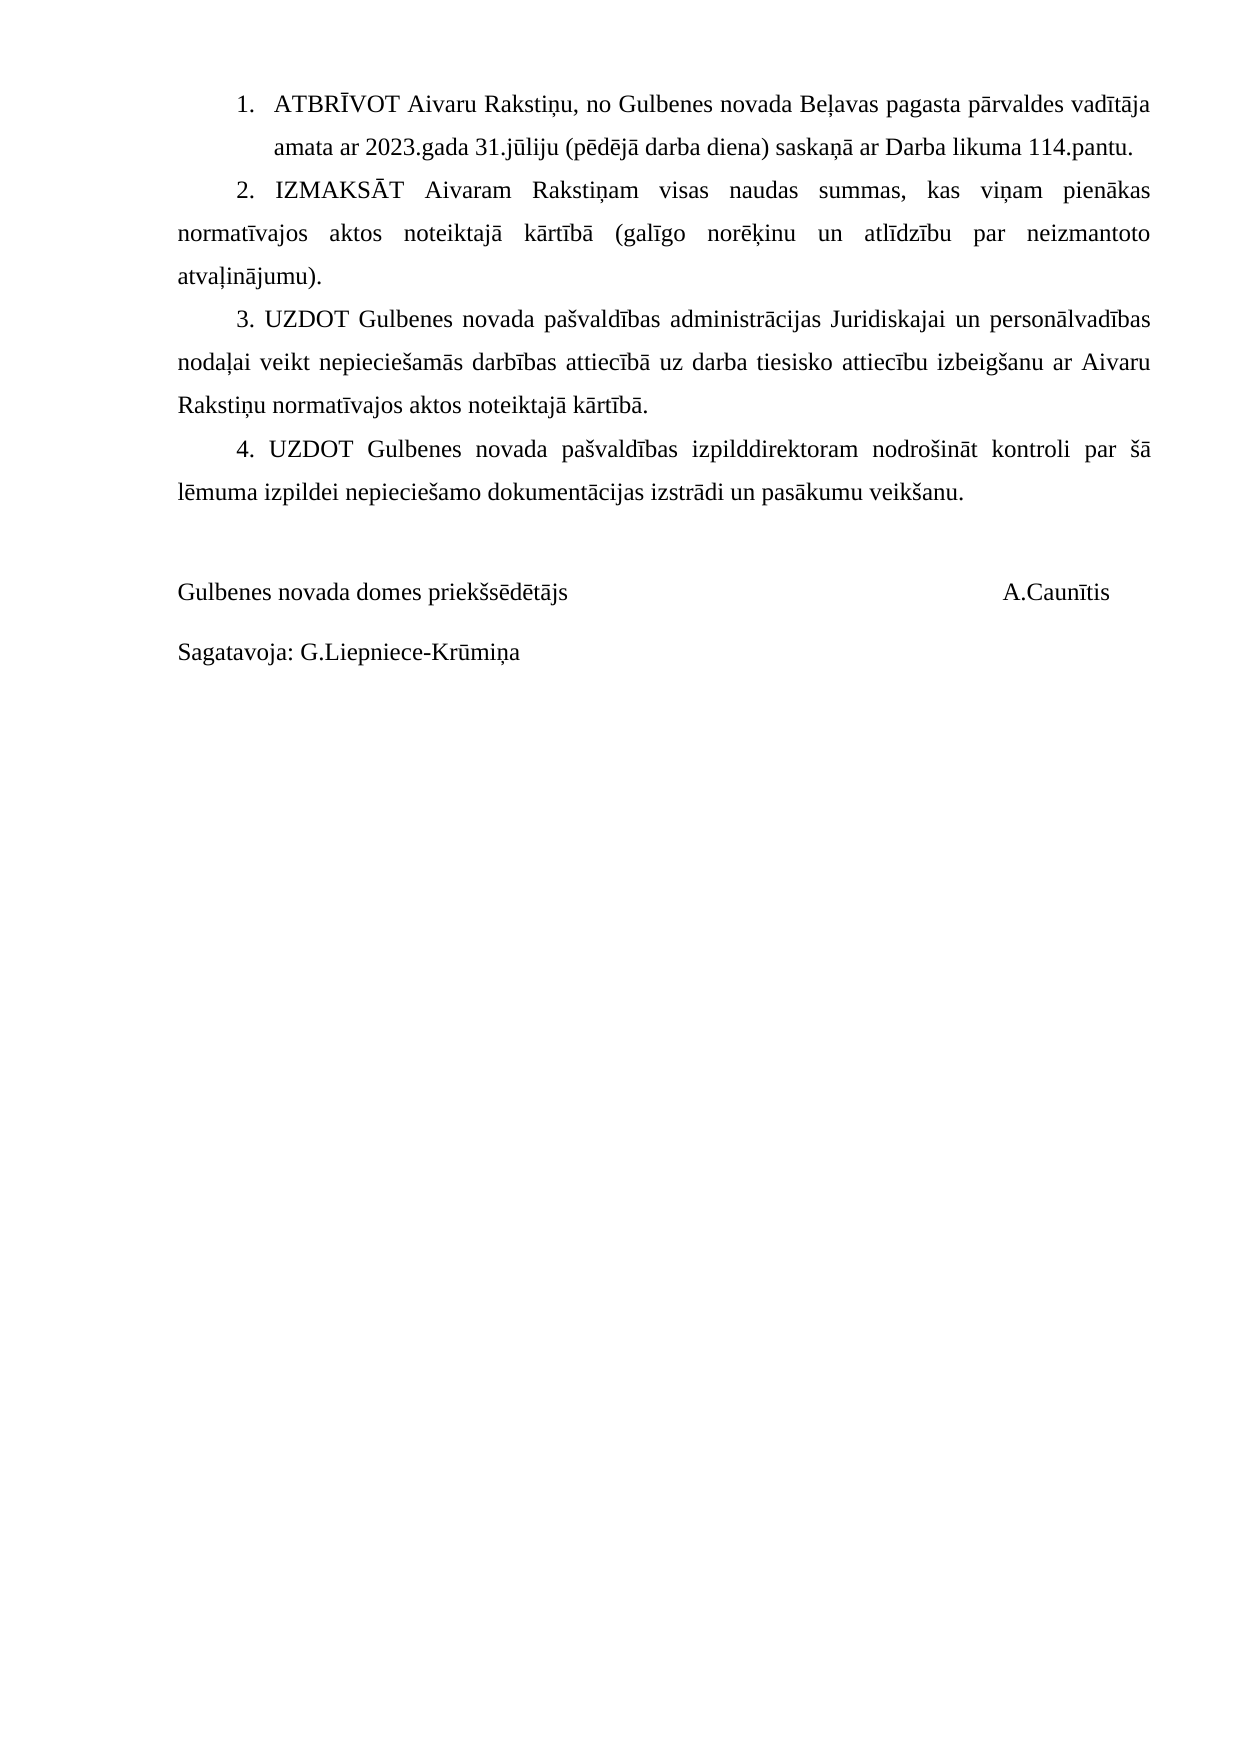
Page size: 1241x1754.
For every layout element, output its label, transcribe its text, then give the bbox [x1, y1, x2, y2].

list ATBRĪVOT Aivaru Rakstiņu, no Gulbenes novada Beļavas pagasta pārvaldes vadītāja amata ar 2023.gada 31.jūliju (pēdējā darba diena) saskaņā ar Darba likuma 114.pantu. [236, 89, 1152, 161]
text Sagatavoja: G.Liepniece-Krūmiņa [177, 637, 1152, 666]
text 3. UZDOT Gulbenes novada pašvaldības administrācijas Juridiskajai un personālvadības nodaļai veikt nepieciešamās darbības attiecībā uz darba tiesisko attiecību izbeigšanu ar Aivaru Rakstiņu normatīvajos aktos noteiktajā kārtībā. [177, 304, 1152, 419]
text 2. IZMAKSĀT Aivaram Rakstiņam visas naudas summas, kas viņam pienākas normatīvajos aktos noteiktajā kārtībā (galīgo norēķinu un atlīdzību par neizmantoto atvaļinājumu). [177, 175, 1152, 290]
text 4. UZDOT Gulbenes novada pašvaldības izpilddirektoram nodrošināt kontroli par šā lēmuma izpildei nepieciešamo dokumentācijas izstrādi un pasākumu veikšanu. [177, 434, 1152, 506]
text Gulbenes novada domes priekšsēdētājs A.Caunītis [177, 577, 1152, 606]
